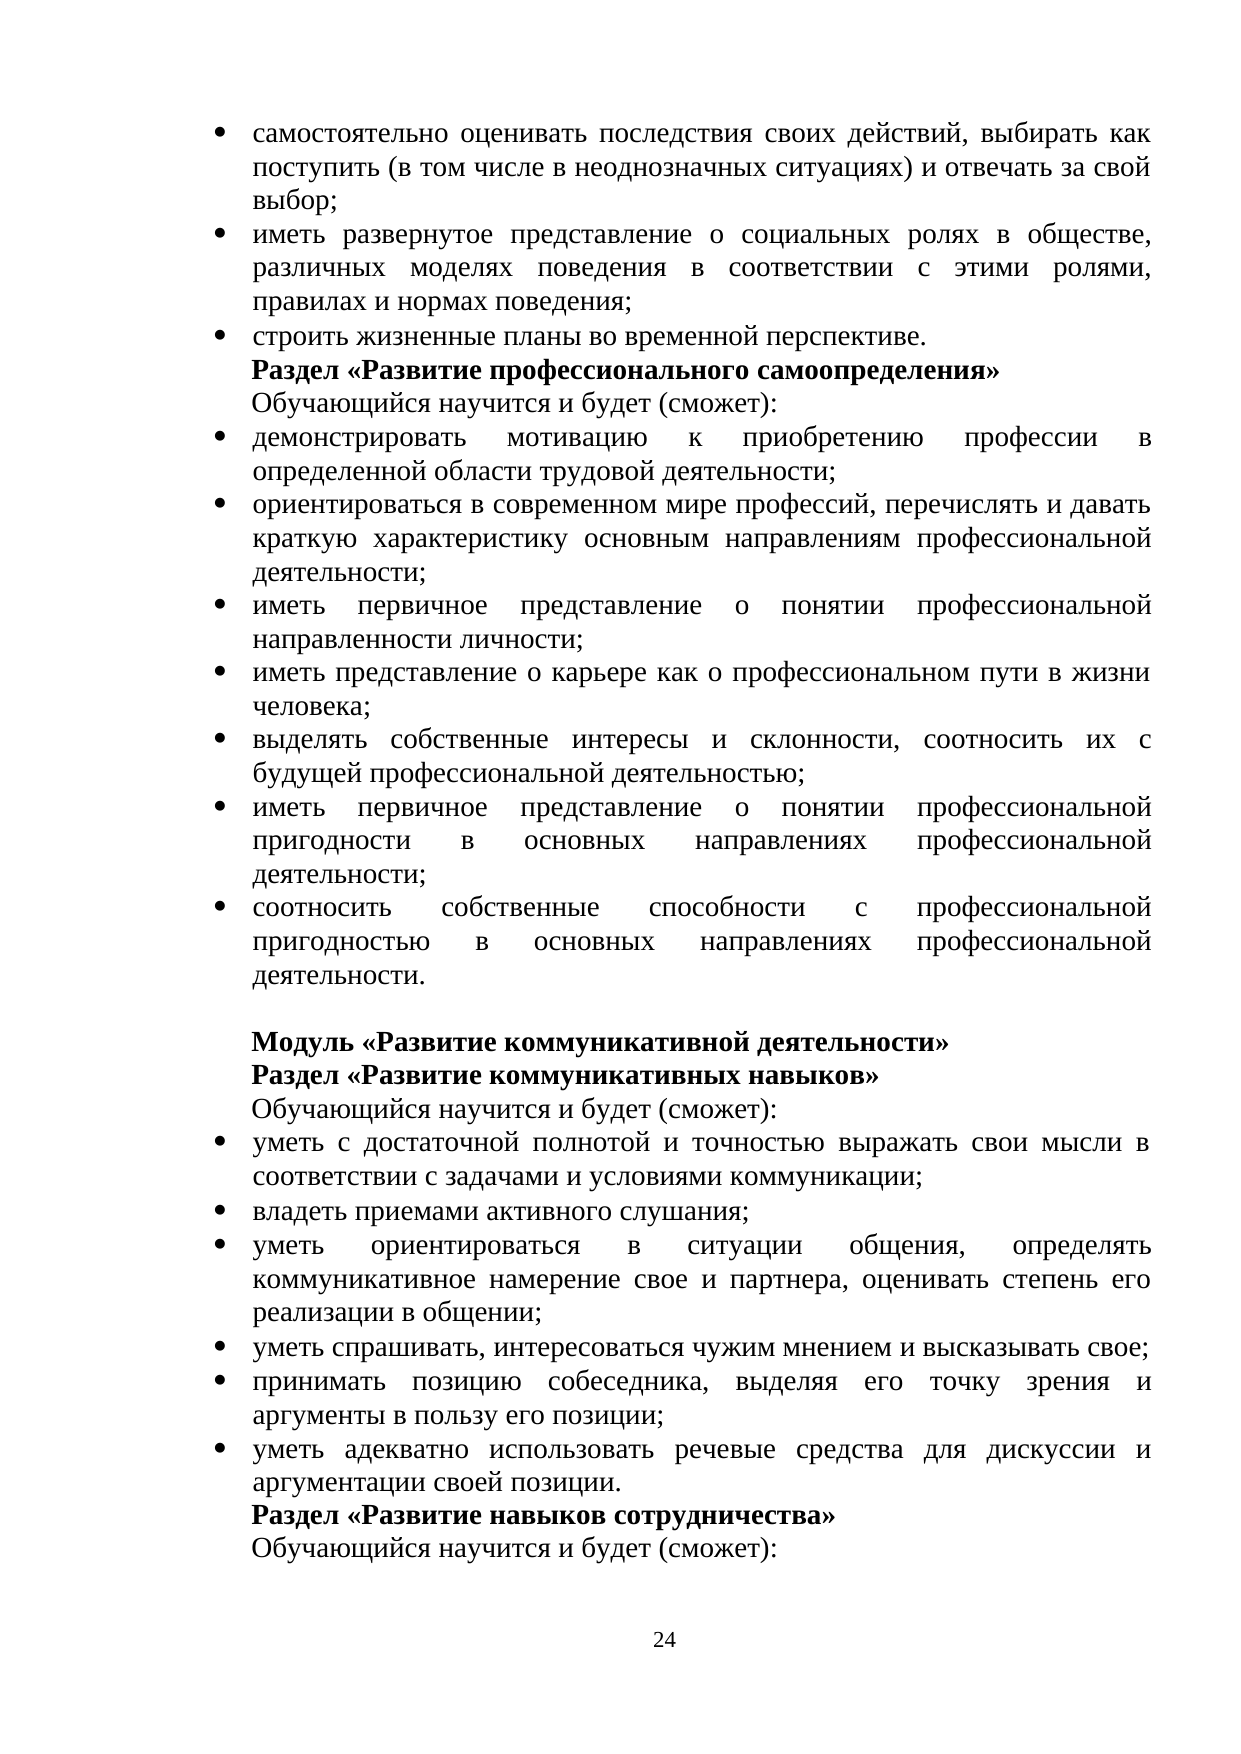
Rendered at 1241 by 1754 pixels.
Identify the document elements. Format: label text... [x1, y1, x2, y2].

list уметь с достаточной полнотой и точностью выражать свои мысли в соответствии с задачами и условиями коммуникации; [215, 1124, 1152, 1192]
list выделять собственные интересы и склонности, соотносить их с будущей профессиональной деятельностью; [215, 722, 1152, 789]
list уметь адекватно использовать речевые средства для дискуссии и аргументации своей позиции. [215, 1431, 1152, 1498]
text Обучающийся научится и будет (сможет): [251, 386, 1163, 419]
text Модуль «Развитие коммуникативной деятельности» Раздел «Развитие коммуникативных навыков» Обучающийся научится и будет (сможет): [251, 1024, 952, 1124]
list демонстрировать мотивацию к приобретению профессии в определенной области трудовой деятельности; [215, 419, 1152, 487]
list соотносить собственные способности с профессиональной пригодностью в основных направлениях профессиональной деятельности. [215, 889, 1152, 990]
list иметь первичное представление о понятии профессиональной пригодности в основных направлениях профессиональной деятельности; [215, 789, 1152, 889]
list строить жизненные планы во временной перспективе. [215, 317, 1163, 352]
list принимать позицию собеседника, выделяя его точку зрения и аргументы в пользу его позиции; [215, 1363, 1152, 1431]
list ориентироваться в современном мире профессий, перечислять и давать краткую характеристику основным направлениям профессиональной деятельности; [215, 487, 1152, 587]
list иметь первичное представление о понятии профессиональной направленности личности; [215, 587, 1152, 654]
list владеть приемами активного слушания; [215, 1192, 1163, 1227]
text Раздел «Развитие навыков сотрудничества» [251, 1498, 1163, 1531]
text Обучающийся научится и будет (сможет): [251, 1531, 1163, 1564]
list иметь представление о карьере как о профессиональном пути в жизни человека; [215, 654, 1152, 722]
list самостоятельно оценивать последствия своих действий, выбирать как поступить (в том числе в неоднозначных ситуациях) и отвечать за свой выбор; [215, 115, 1152, 216]
list уметь спрашивать, интересоваться чужим мнением и высказывать свое; [215, 1328, 1163, 1363]
list иметь развернутое представление о социальных ролях в обществе, различных моделях поведения в соответствии с этими ролями, правилах и нормах поведения; [215, 216, 1152, 317]
text Раздел «Развитие профессионального самоопределения» [251, 353, 1163, 386]
list уметь ориентироваться в ситуации общения, определять коммуникативное намерение свое и партнера, оценивать степень его реализации в общении; [215, 1227, 1152, 1328]
